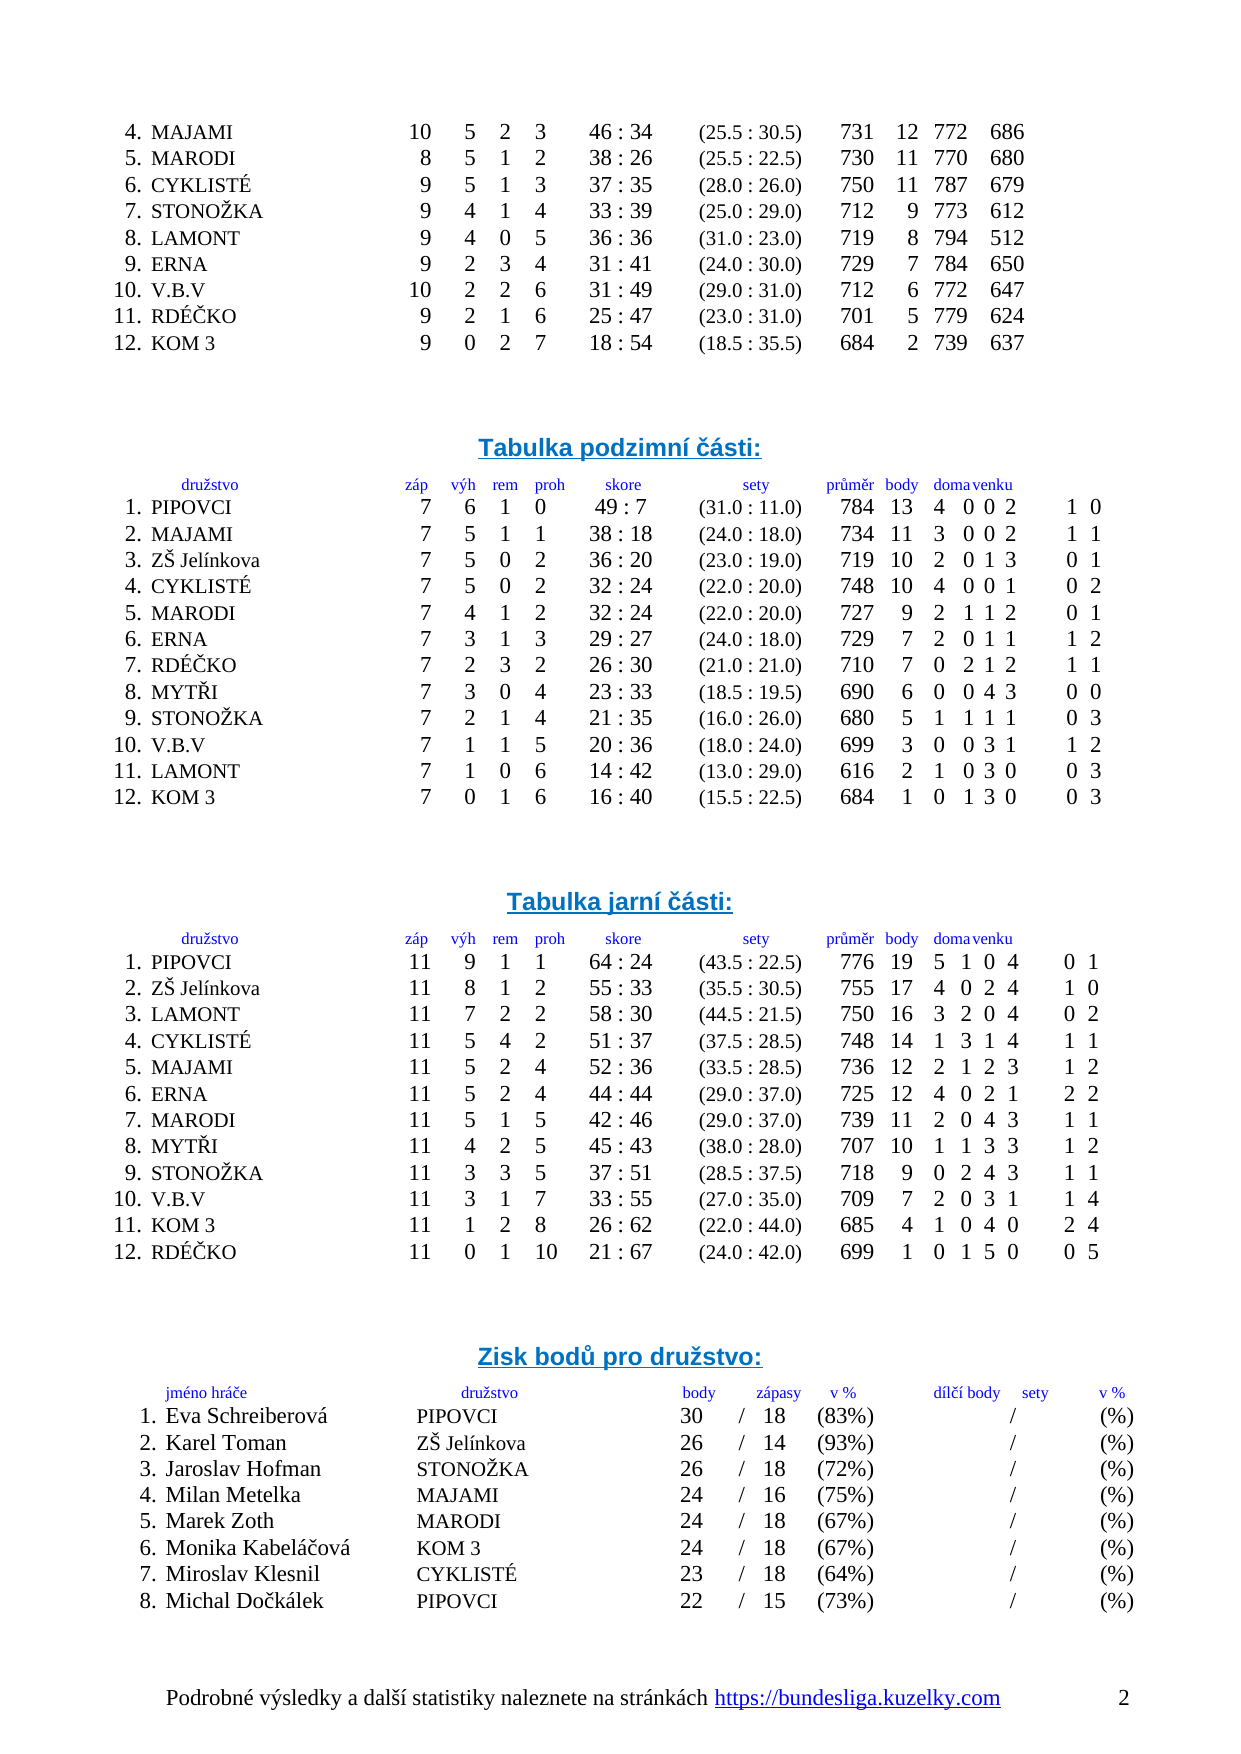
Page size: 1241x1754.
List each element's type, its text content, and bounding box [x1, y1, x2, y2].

text Tabulka jarní části: [94, 887, 1145, 916]
text 8. LAMONT 9 4 0 5 36 : 36 (31.0 : 23.0) 719 8 794 512 [106, 223, 1134, 250]
text 6. Monika Kabeláčová KOM 3 24 / 18 (67%) / (%) [106, 1534, 1134, 1560]
text 7. Miroslav Klesnil CYKLISTÉ 23 / 18 (64%) / (%) [106, 1560, 1134, 1587]
text 7. STONOŽKA 9 4 1 4 33 : 39 (25.0 : 29.0) 712 9 773 612 [106, 197, 1134, 223]
text 2. ZŠ Jelínkova 11 8 1 2 55 : 33 (35.5 : 30.5) 755 17 4 0 2 4 1 0 [106, 974, 1134, 1001]
text 4. CYKLISTÉ 7 5 0 2 32 : 24 (22.0 : 20.0) 748 10 4 0 0 1 0 2 [106, 572, 1134, 599]
text 11. RDÉČKO 9 2 1 6 25 : 47 (23.0 : 31.0) 701 5 779 624 [106, 303, 1134, 329]
text 9. ERNA 9 2 3 4 31 : 41 (24.0 : 30.0) 729 7 784 650 [106, 250, 1134, 276]
text 5. MARODI 8 5 1 2 38 : 26 (25.5 : 22.5) 730 11 770 680 [106, 144, 1134, 171]
text družstvo záp výh rem proh skore sety průměr body doma venku [106, 474, 1134, 493]
text 7. RDÉČKO 7 2 3 2 26 : 30 (21.0 : 21.0) 710 7 0 2 1 2 1 1 [106, 652, 1134, 678]
text 11. LAMONT 7 1 0 6 14 : 42 (13.0 : 29.0) 616 2 1 0 3 0 0 3 [106, 757, 1134, 783]
text 7. MARODI 11 5 1 5 42 : 46 (29.0 : 37.0) 739 11 2 0 4 3 1 1 [106, 1106, 1134, 1132]
text 6. CYKLISTÉ 9 5 1 3 37 : 35 (28.0 : 26.0) 750 11 787 679 [106, 171, 1134, 197]
text 8. MYTŘI 7 3 0 4 23 : 33 (18.5 : 19.5) 690 6 0 0 4 3 0 0 [106, 678, 1134, 704]
text 10. V.B.V 11 3 1 7 33 : 55 (27.0 : 35.0) 709 7 2 0 3 1 1 4 [106, 1185, 1134, 1211]
text 8. Michal Dočkálek PIPOVCI 22 / 15 (73%) / (%) [106, 1587, 1134, 1613]
text 8. MYTŘI 11 4 2 5 45 : 43 (38.0 : 28.0) 707 10 1 1 3 3 1 2 [106, 1132, 1134, 1159]
text 6. ERNA 7 3 1 3 29 : 27 (24.0 : 18.0) 729 7 2 0 1 1 1 2 [106, 625, 1134, 652]
text 4. Milan Metelka MAJAMI 24 / 16 (75%) / (%) [106, 1481, 1134, 1508]
text 11. KOM 3 11 1 2 8 26 : 62 (22.0 : 44.0) 685 4 1 0 4 0 2 4 [106, 1211, 1134, 1238]
text 2. Karel Toman ZŠ Jelínkova 26 / 14 (93%) / (%) [106, 1428, 1134, 1455]
text 1. PIPOVCI 11 9 1 1 64 : 24 (43.5 : 22.5) 776 19 5 1 0 4 0 1 [106, 948, 1134, 974]
text 12. KOM 3 9 0 2 7 18 : 54 (18.5 : 35.5) 684 2 739 637 [106, 329, 1134, 355]
text 3. Jaroslav Hofman STONOŽKA 26 / 18 (72%) / (%) [106, 1455, 1134, 1481]
text 4. MAJAMI 10 5 2 3 46 : 34 (25.5 : 30.5) 731 12 772 686 [106, 118, 1134, 144]
text 2. MAJAMI 7 5 1 1 38 : 18 (24.0 : 18.0) 734 11 3 0 0 2 1 1 [106, 520, 1134, 546]
text 1. Eva Schreiberová PIPOVCI 30 / 18 (83%) / (%) [106, 1402, 1134, 1428]
text 10. V.B.V 10 2 2 6 31 : 49 (29.0 : 31.0) 712 6 772 647 [106, 276, 1134, 303]
text 3. ZŠ Jelínkova 7 5 0 2 36 : 20 (23.0 : 19.0) 719 10 2 0 1 3 0 1 [106, 546, 1134, 572]
text 12. RDÉČKO 11 0 1 10 21 : 67 (24.0 : 42.0) 699 1 0 1 5 0 0 5 [106, 1238, 1134, 1264]
text Tabulka podzimní části: [94, 433, 1145, 462]
text 6. ERNA 11 5 2 4 44 : 44 (29.0 : 37.0) 725 12 4 0 2 1 2 2 [106, 1079, 1134, 1106]
text 3. LAMONT 11 7 2 2 58 : 30 (44.5 : 21.5) 750 16 3 2 0 4 0 2 [106, 1001, 1134, 1027]
text 5. MARODI 7 4 1 2 32 : 24 (22.0 : 20.0) 727 9 2 1 1 2 0 1 [106, 599, 1134, 625]
text 9. STONOŽKA 7 2 1 4 21 : 35 (16.0 : 26.0) 680 5 1 1 1 1 0 3 [106, 704, 1134, 731]
text 12. KOM 3 7 0 1 6 16 : 40 (15.5 : 22.5) 684 1 0 1 3 0 0 3 [106, 783, 1134, 810]
text 5. Marek Zoth MARODI 24 / 18 (67%) / (%) [106, 1508, 1134, 1534]
text Zisk bodů pro družstvo: [94, 1342, 1145, 1371]
text družstvo záp výh rem proh skore sety průměr body doma venku [106, 929, 1134, 948]
text 1. PIPOVCI 7 6 1 0 49 : 7 (31.0 : 11.0) 784 13 4 0 0 2 1 0 [106, 493, 1134, 520]
text 10. V.B.V 7 1 1 5 20 : 36 (18.0 : 24.0) 699 3 0 0 3 1 1 2 [106, 731, 1134, 757]
text 9. STONOŽKA 11 3 3 5 37 : 51 (28.5 : 37.5) 718 9 0 2 4 3 1 1 [106, 1159, 1134, 1185]
text 5. MAJAMI 11 5 2 4 52 : 36 (33.5 : 28.5) 736 12 2 1 2 3 1 2 [106, 1053, 1134, 1079]
text 4. CYKLISTÉ 11 5 4 2 51 : 37 (37.5 : 28.5) 748 14 1 3 1 4 1 1 [106, 1027, 1134, 1053]
text jméno hráče družstvo body zápasy v % dílčí body sety v % [106, 1383, 1134, 1402]
